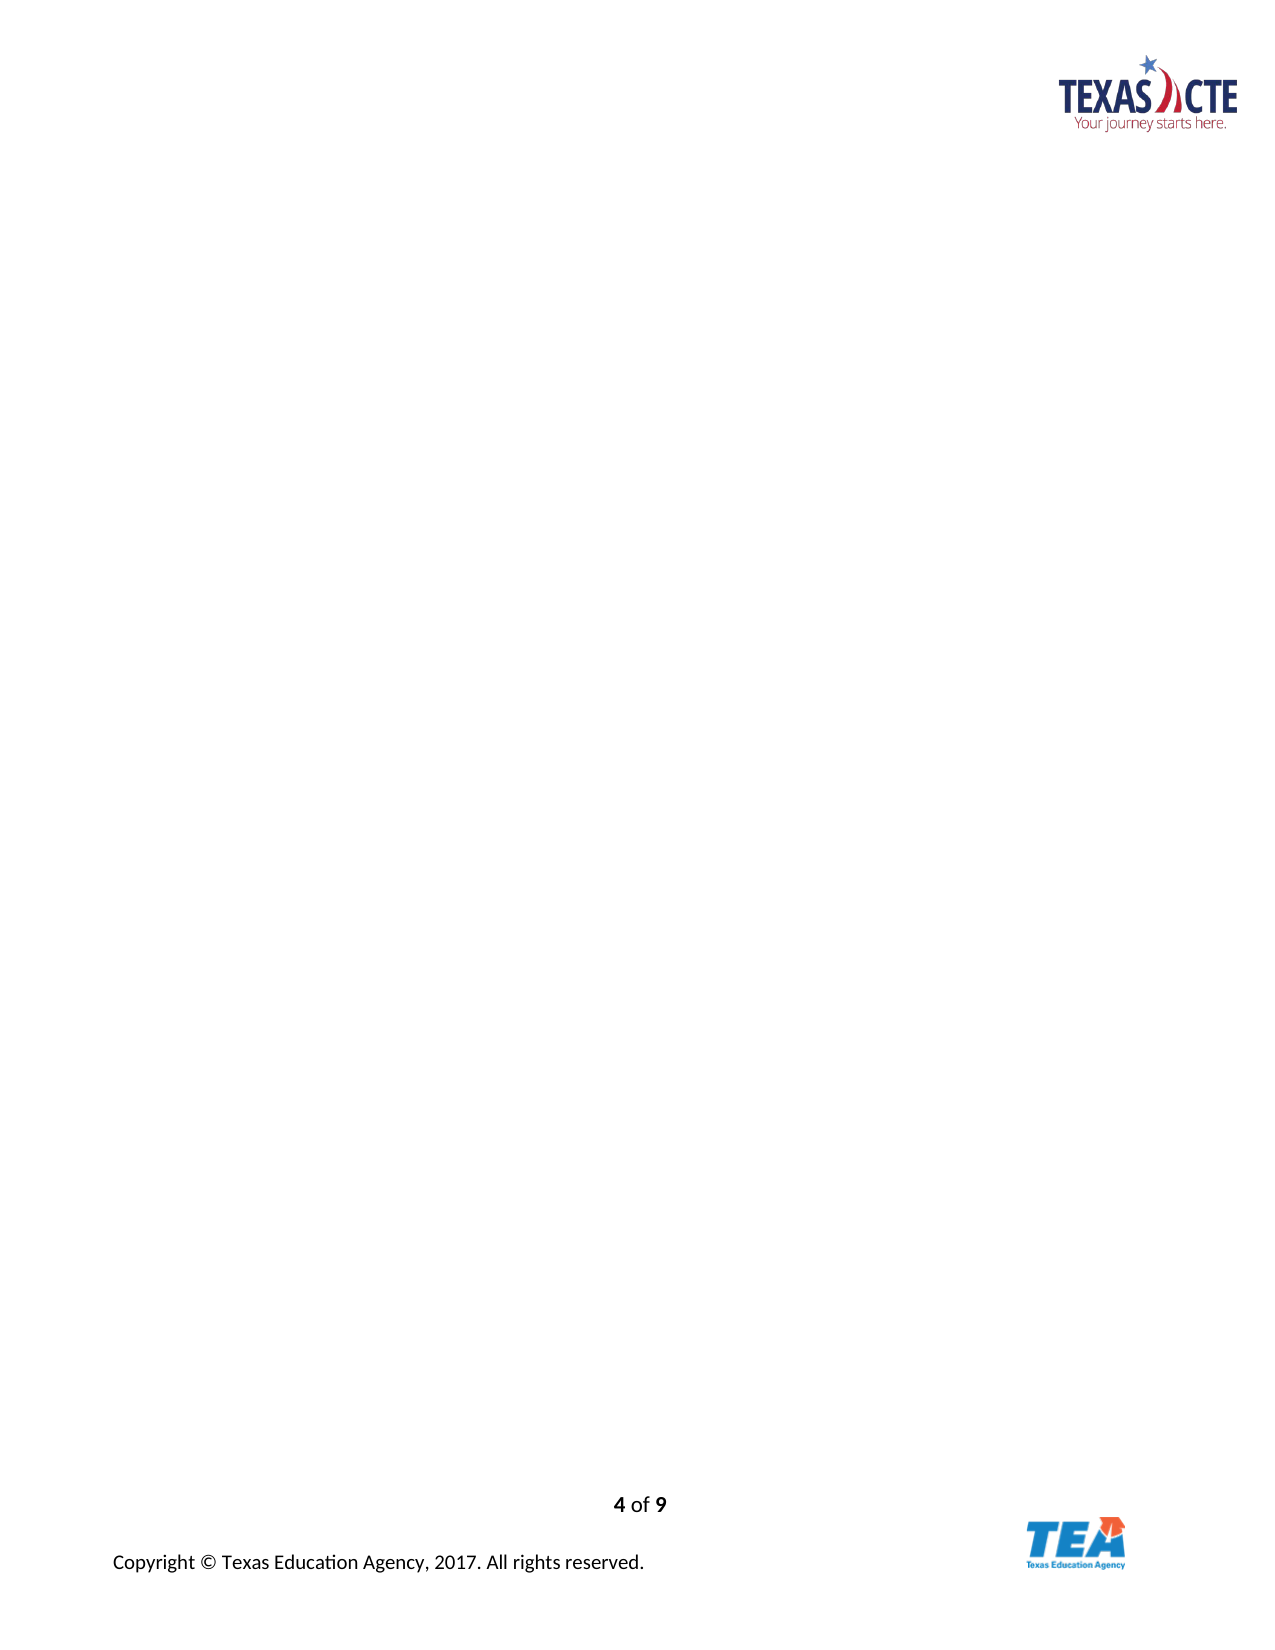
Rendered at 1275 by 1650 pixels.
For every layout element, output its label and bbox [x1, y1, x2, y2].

picture [1026, 1517, 1125, 1570]
picture [1040, 43, 1256, 143]
